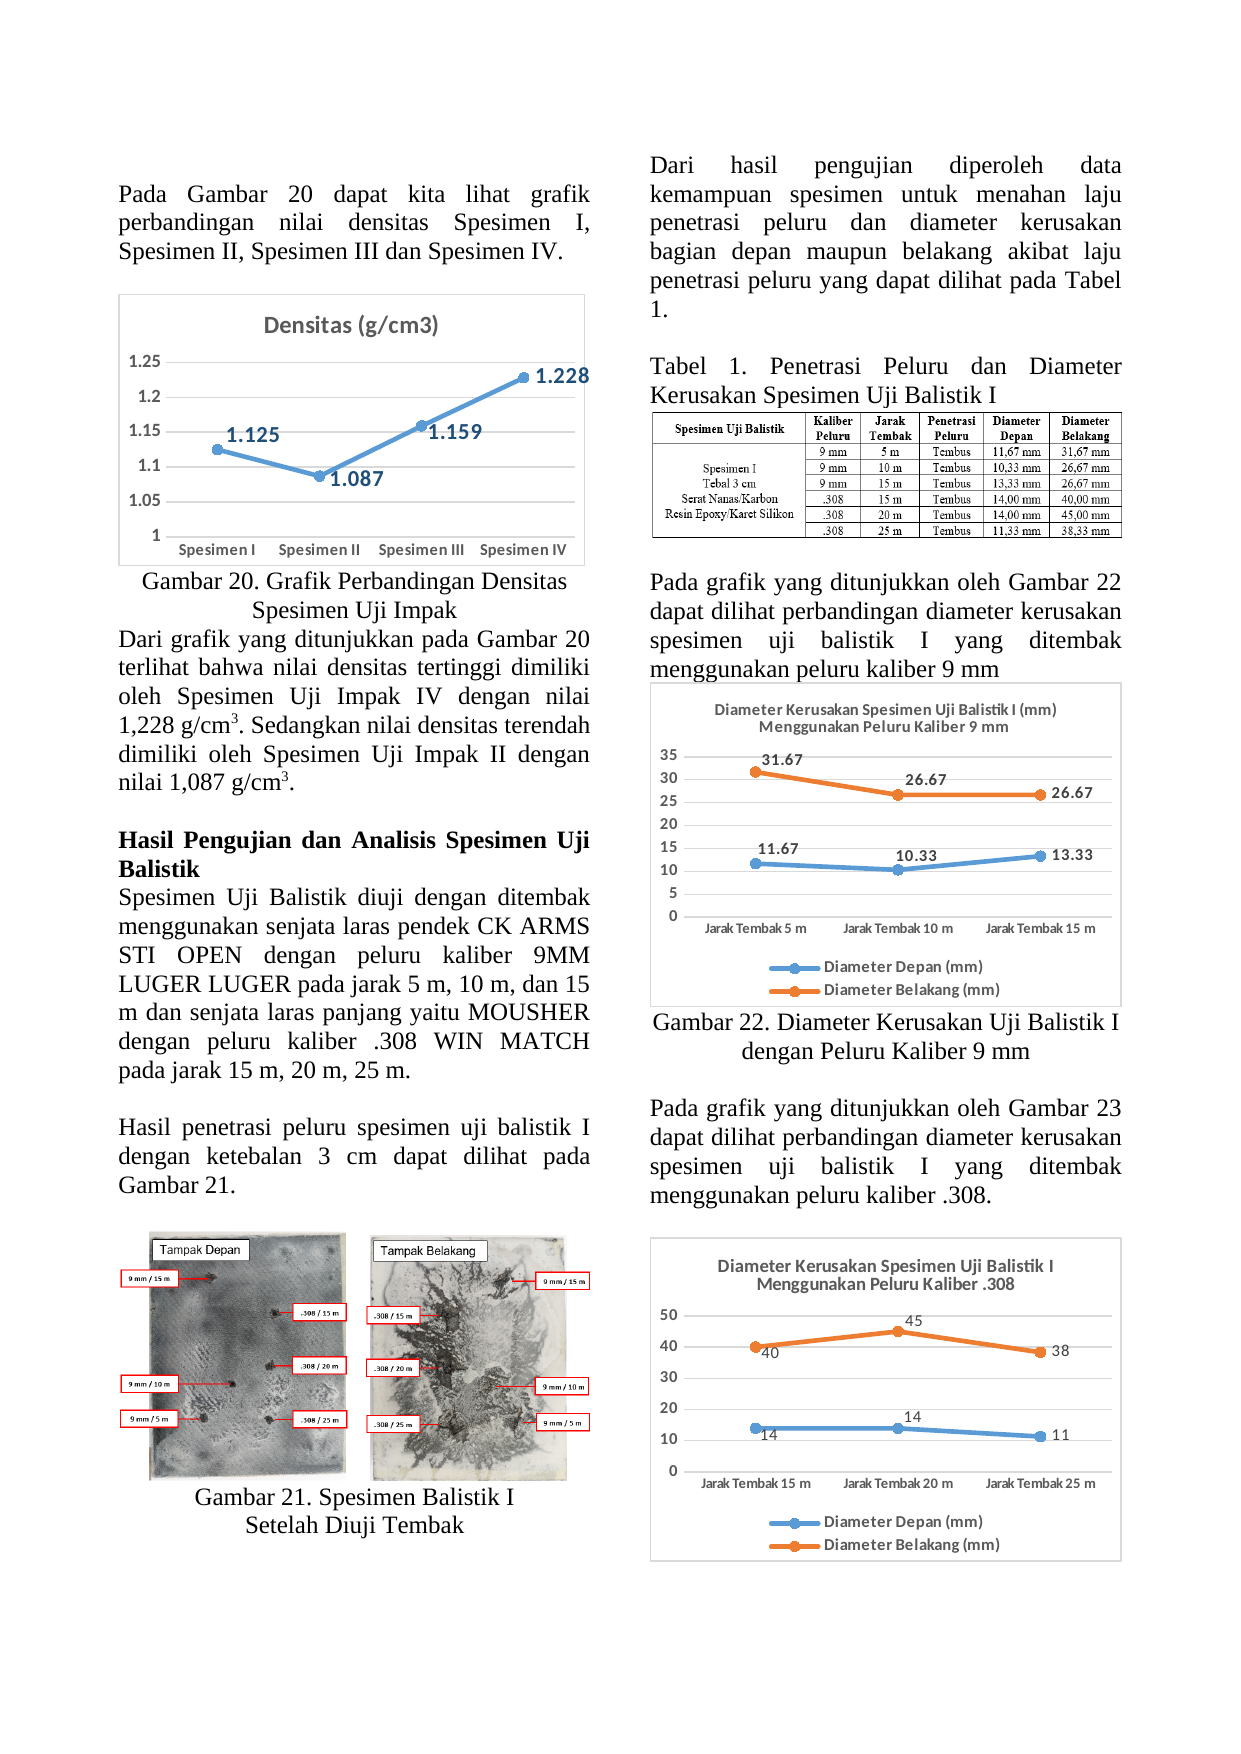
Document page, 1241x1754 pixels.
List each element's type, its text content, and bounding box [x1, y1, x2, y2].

list Gambar 22. Diameter Kerusakan Uji Balistik I dengan Peluru Kaliber 9 mm [649, 1007, 1122, 1065]
list Setelah Diuji Tembak [118, 1511, 591, 1539]
list Gambar 21. Spesimen Balistik I [118, 1482, 591, 1511]
list Dari hasil pengujian diperoleh data kemampuan spesimen untuk menahan laju penetrasi peluru dan diameter kerusakan bagian depan maupun belakang akibat laju penetrasi peluru yang dapat dilihat pada Tabel 1. [649, 150, 1122, 322]
list Hasil Pengujian dan Analisis Spesimen Uji Balistik [118, 825, 591, 882]
list Gambar 20. Grafik Perbandingan Densitas Spesimen Uji Impak [118, 566, 591, 624]
list Tabel 1. Penetrasi Peluru dan Diameter Kerusakan Spesimen Uji Balistik I [649, 351, 1122, 408]
list Dari grafik yang ditunjukkan pada Gambar 20 terlihat bahwa nilai densitas tertinggi dimiliki oleh Spesimen Uji Impak IV dengan nilai 1,228 g/cm3. Sedangkan nilai densitas terendah dimiliki oleh Spesimen Uji Impak II dengan nilai 1,087 g/cm3. [118, 624, 591, 796]
picture [649, 408, 1123, 539]
list Spesimen Uji Balistik diuji dengan ditembak menggunakan senjata laras pendek CK ARMS STI OPEN dengan peluru kaliber 9MM LUGER LUGER pada jarak 5 m, 10 m, dan 15 m dan senjata laras panjang yaitu MOUSHER dengan peluru kaliber .308 WIN MATCH pada jarak 15 m, 20 m, 25 m. [118, 882, 591, 1084]
picture [118, 1227, 591, 1482]
list Hasil penetrasi peluru spesimen uji balistik I dengan ketebalan 3 cm dapat dilihat pada Gambar 21. [118, 1112, 591, 1199]
list Pada grafik yang ditunjukkan oleh Gambar 22 dapat dilihat perbandingan diameter kerusakan spesimen uji balistik I yang ditembak menggunakan peluru kaliber 9 mm [649, 567, 1122, 682]
list Pada grafik yang ditunjukkan oleh Gambar 23 dapat dilihat perbandingan diameter kerusakan spesimen uji balistik I yang ditembak menggunakan peluru kaliber .308. [649, 1093, 1122, 1208]
list Pada Gambar 20 dapat kita lihat grafik perbandingan nilai densitas Spesimen I, Spesimen II, Spesimen III dan Spesimen IV. [118, 179, 591, 265]
